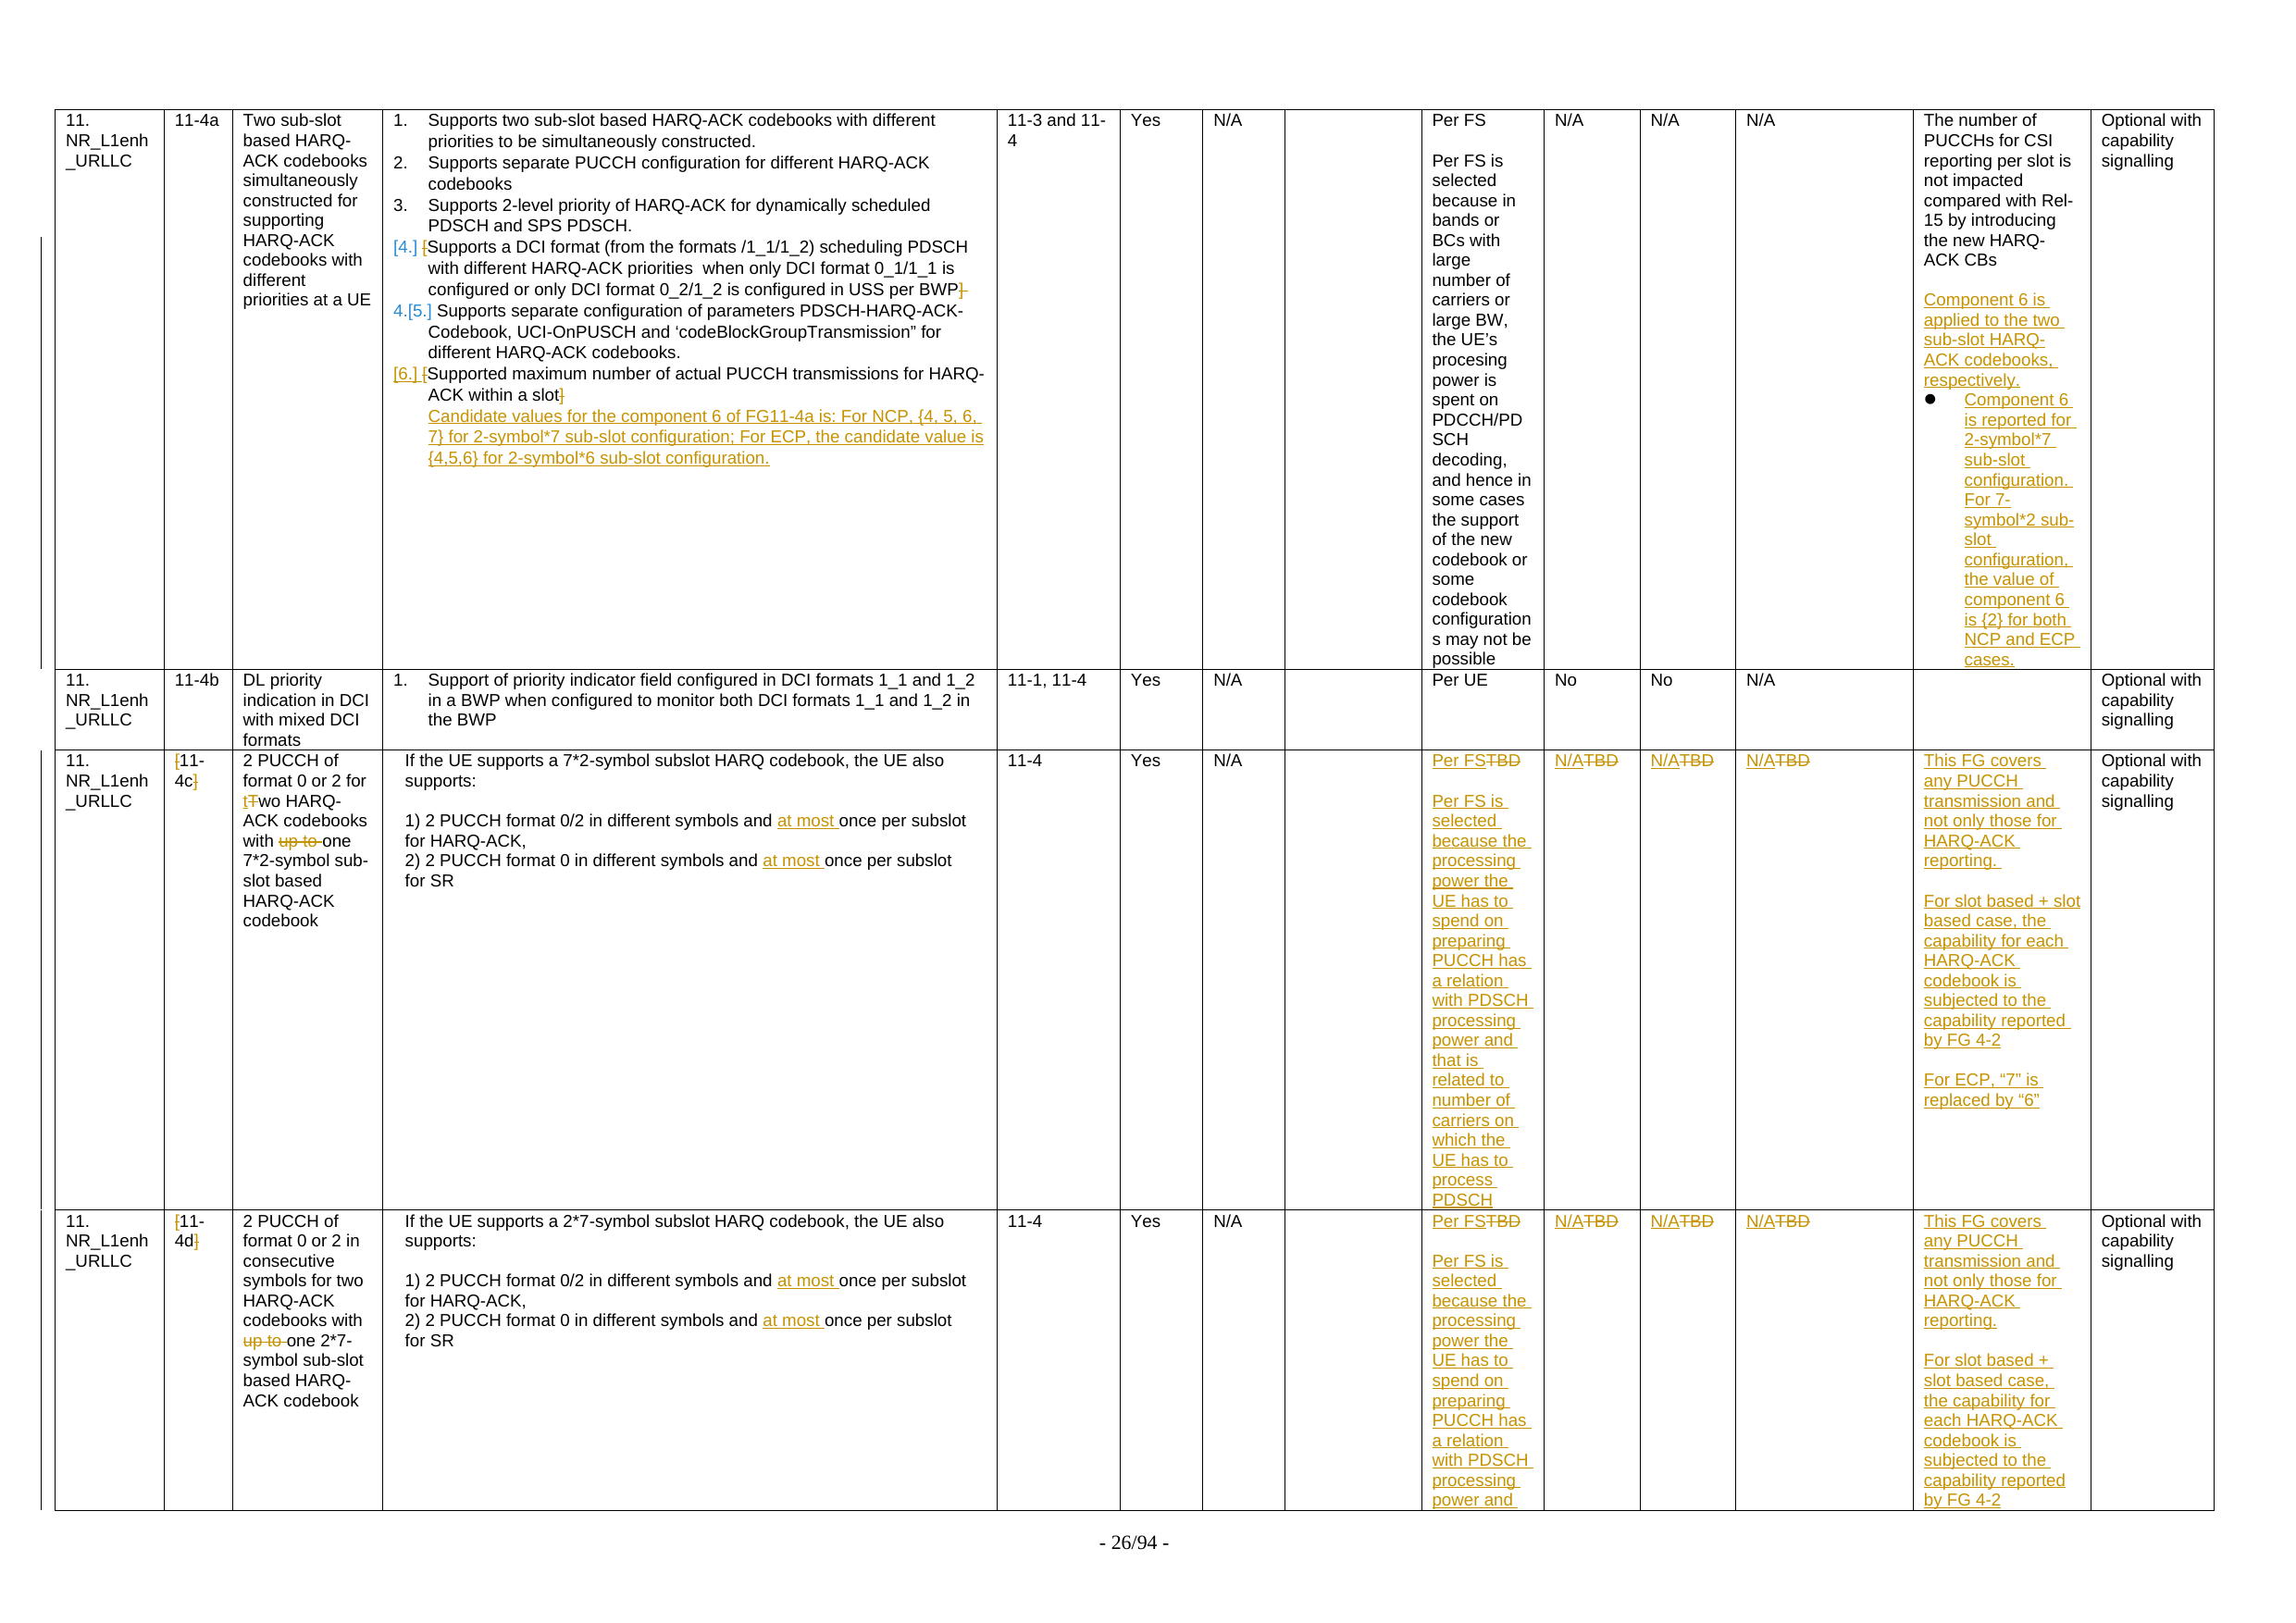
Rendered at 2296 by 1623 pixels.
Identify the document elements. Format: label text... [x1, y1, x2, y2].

table_cell Two sub-slot based HARQ-ACK codebooks simultaneously constructed for supporting HARQ-ACK codebooks with different priorities at a UE [233, 110, 382, 669]
table_cell 11-4b [165, 670, 232, 750]
table_cell [1914, 670, 2091, 750]
table_cell [1422, 750, 1544, 1209]
table_cell Support of priority indicator field configured in DCI formats 1_1 and 1_2 in a BWP when configured to monitor both DCI formats 1_1 and 1_2 in the BWP [383, 670, 997, 750]
table_cell 11-4 [998, 1210, 1120, 1510]
table_cell No [1545, 670, 1640, 750]
table_cell [1914, 1210, 2091, 1510]
table_cell Yes [1121, 1210, 1202, 1510]
table_cell [1545, 1210, 1640, 1510]
table_cell If the UE supports a 7*2-symbol subslot HARQ codebook, the UE also supports: 1) 2 PUCCH format 0/2 in different symbols and once per subslot for HARQ-ACK, 2) 2 PUCCH format 0 in different symbols and once per subslot for SR [383, 750, 997, 1209]
table_cell N/A [1203, 110, 1285, 669]
table_cell Per FS Per FS is selected because in bands or BCs with large number of carriers or large BW, the UE’s procesing power is spent on PDCCH/PDSCH decoding, and hence in some cases the support of the new codebook or some codebook configurations may not be possible [1422, 110, 1544, 669]
table_cell 11. NR_L1enh_URLLC [56, 110, 164, 669]
table_cell N/A [1736, 670, 1913, 750]
table_cell 11-4a [165, 110, 232, 669]
table_cell No [1641, 670, 1735, 750]
table_cell [1422, 1210, 1544, 1510]
table_cell [1736, 750, 1913, 1209]
table_cell Supports two sub-slot based HARQ-ACK codebooks with different priorities to be simultaneously constructed. Supports separate PUCCH configuration for different HARQ-ACK codebooks Supports 2-level priority of HARQ-ACK for dynamically scheduled PDSCH and SPS PDSCH. Supports a DCI format (from the formats /1_1/1_2) scheduling PDSCH with different HARQ-ACK priorities when only DCI format 0_1/1_1 is configured or only DCI format 0_2/1_2 is configured in USS per BWP Supports separate configuration of parameters PDSCH-HARQ-ACK-Codebook, UCI-OnPUSCH and ‘codeBlockGroupTransmission” for different HARQ-ACK codebooks. Supported maximum number of actual PUCCH transmissions for HARQ-ACK within a slot [383, 110, 997, 669]
table_cell Yes [1121, 750, 1202, 1209]
table_cell [1736, 1210, 1913, 1510]
table_cell The number of PUCCHs for CSI reporting per slot is not impacted compared with Rel-15 by introducing the new HARQ-ACK CBs [1914, 110, 2091, 669]
table_cell N/A [1203, 750, 1285, 1209]
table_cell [383, 1210, 997, 1510]
table_cell N/A [1736, 110, 1913, 669]
table_cell Optional with capability signalling [2091, 750, 2214, 1209]
table_cell [1285, 750, 1421, 1209]
table_cell Yes [1121, 110, 1202, 669]
table_cell Yes [1121, 670, 1202, 750]
table_cell [1285, 110, 1421, 669]
table_cell [1914, 750, 2091, 1209]
table_cell [1641, 1210, 1735, 1510]
table_cell N/A [1545, 110, 1640, 669]
table_cell 2 PUCCH of format 0 or 2 for wo HARQ-ACK codebooks with one 7*2-symbol sub-slot based HARQ-ACK codebook [233, 750, 382, 1209]
table_cell [1641, 750, 1735, 1209]
table_cell Per UE [1422, 670, 1544, 750]
table_cell 11-3 and 11-4 [998, 110, 1120, 669]
table_cell [1285, 1210, 1421, 1510]
table_cell 11. NR_L1enh_URLLC [56, 670, 164, 750]
table_cell Optional with capability signalling [2091, 670, 2214, 750]
table_cell N/A [1641, 110, 1735, 669]
table_cell 11. NR_L1enh_URLLC [56, 1210, 164, 1510]
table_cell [233, 1210, 382, 1510]
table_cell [2091, 1210, 2214, 1510]
table_cell 11-1, 11-4 [998, 670, 1120, 750]
table_cell N/A [1203, 1210, 1285, 1510]
table_cell [1285, 670, 1421, 750]
table_cell DL priority indication in DCI with mixed DCI formats [233, 670, 382, 750]
table_cell 11-4d [165, 1210, 232, 1510]
table_cell 11-4c [165, 750, 232, 1209]
table_cell N/A [1203, 670, 1285, 750]
table_cell 11-4 [998, 750, 1120, 1209]
table_cell [1545, 750, 1640, 1209]
table_cell 11. NR_L1enh_URLLC [56, 750, 164, 1209]
table_cell Optional with capability signalling [2091, 110, 2214, 669]
